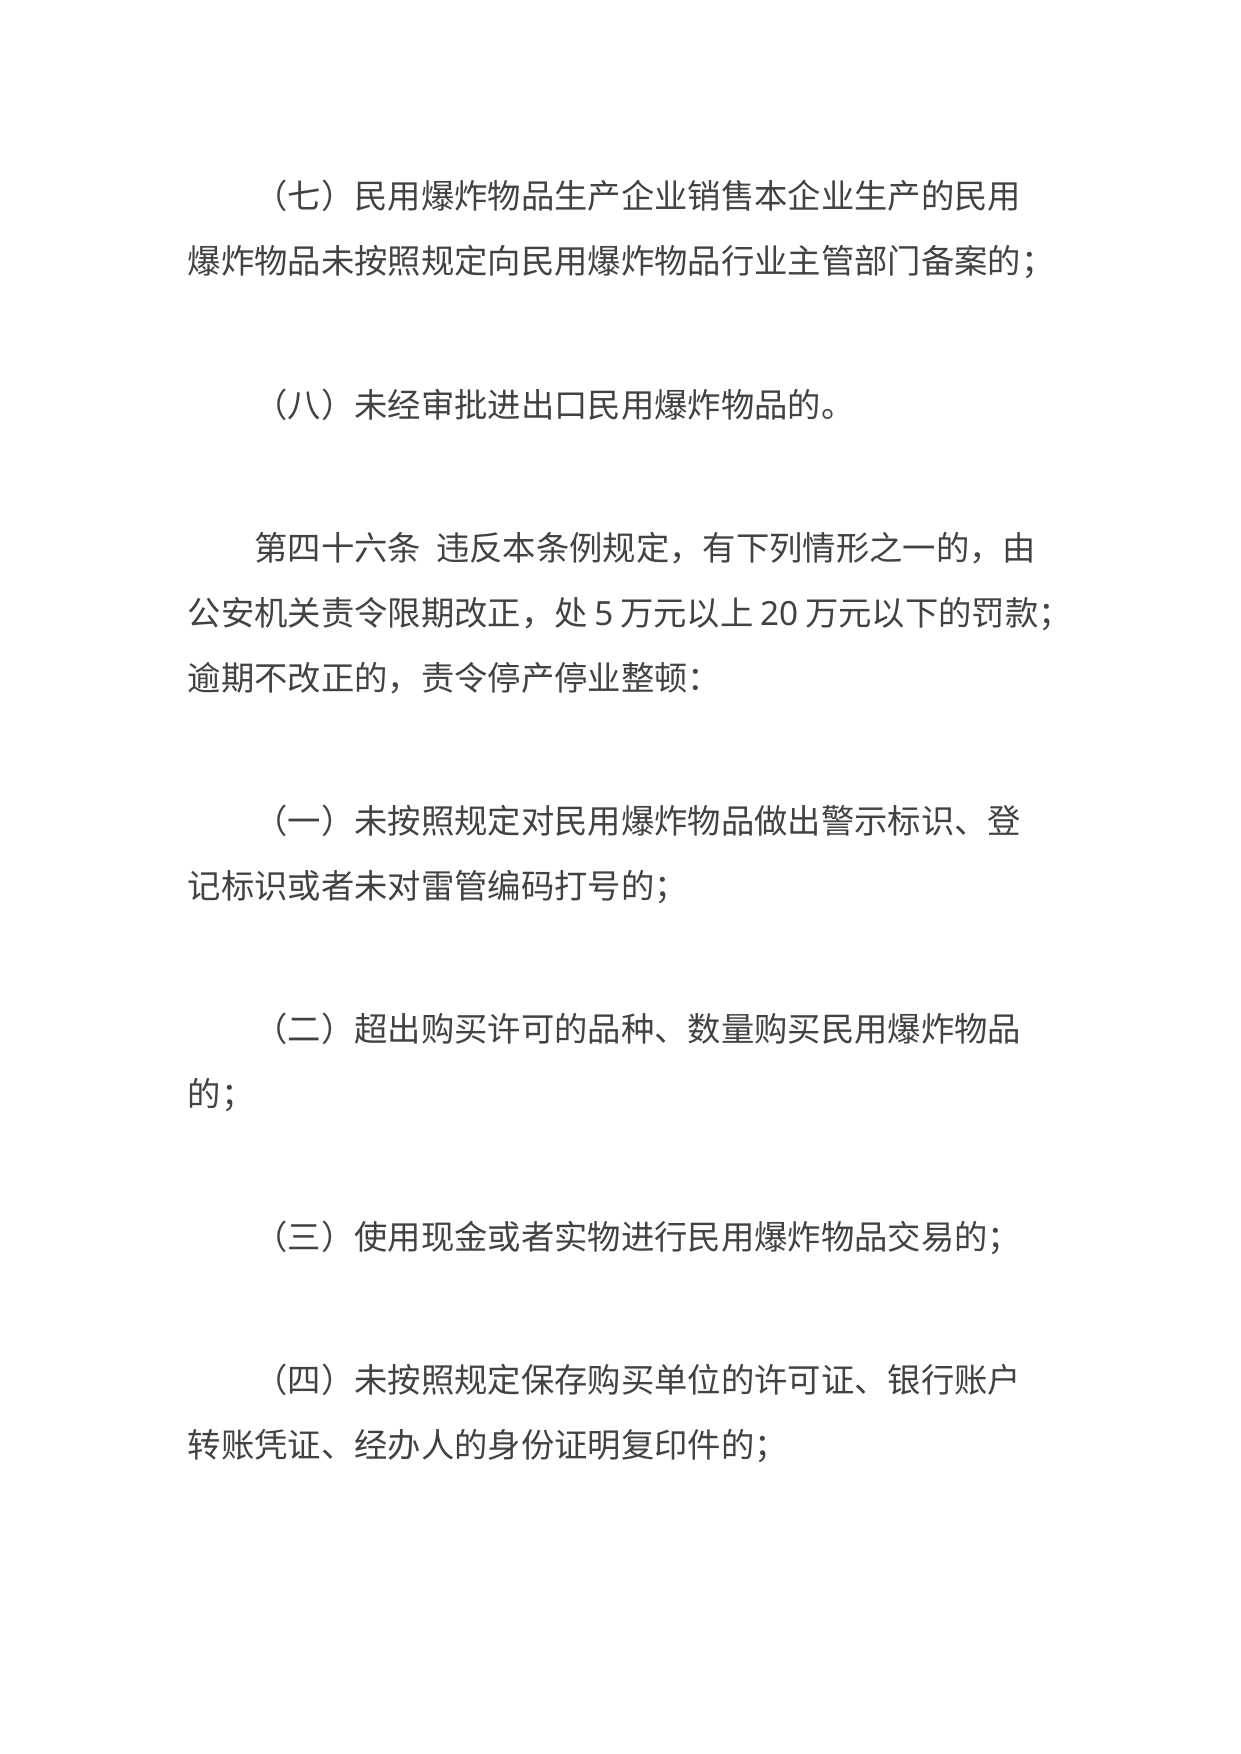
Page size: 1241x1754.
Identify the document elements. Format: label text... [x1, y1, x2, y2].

text （八）未经审批进出口民用爆炸物品的。 [187, 370, 1053, 435]
text 第四十六条 违反本条例规定，有下列情形之一的，由公安机关责令限期改正，处5万元以上20万元以下的罚款；逾期不改正的，责令停产停业整顿： [187, 513, 1053, 708]
text （三）使用现金或者实物进行民用爆炸物品交易的； [187, 1203, 1053, 1268]
text （四）未按照规定保存购买单位的许可证、银行账户转账凭证、经办人的身份证明复印件的； [187, 1346, 1053, 1476]
text （七）民用爆炸物品生产企业销售本企业生产的民用爆炸物品未按照规定向民用爆炸物品行业主管部门备案的； [187, 162, 1053, 292]
text （一）未按照规定对民用爆炸物品做出警示标识、登记标识或者未对雷管编码打号的； [187, 786, 1053, 916]
text （二）超出购买许可的品种、数量购买民用爆炸物品的； [187, 994, 1053, 1124]
